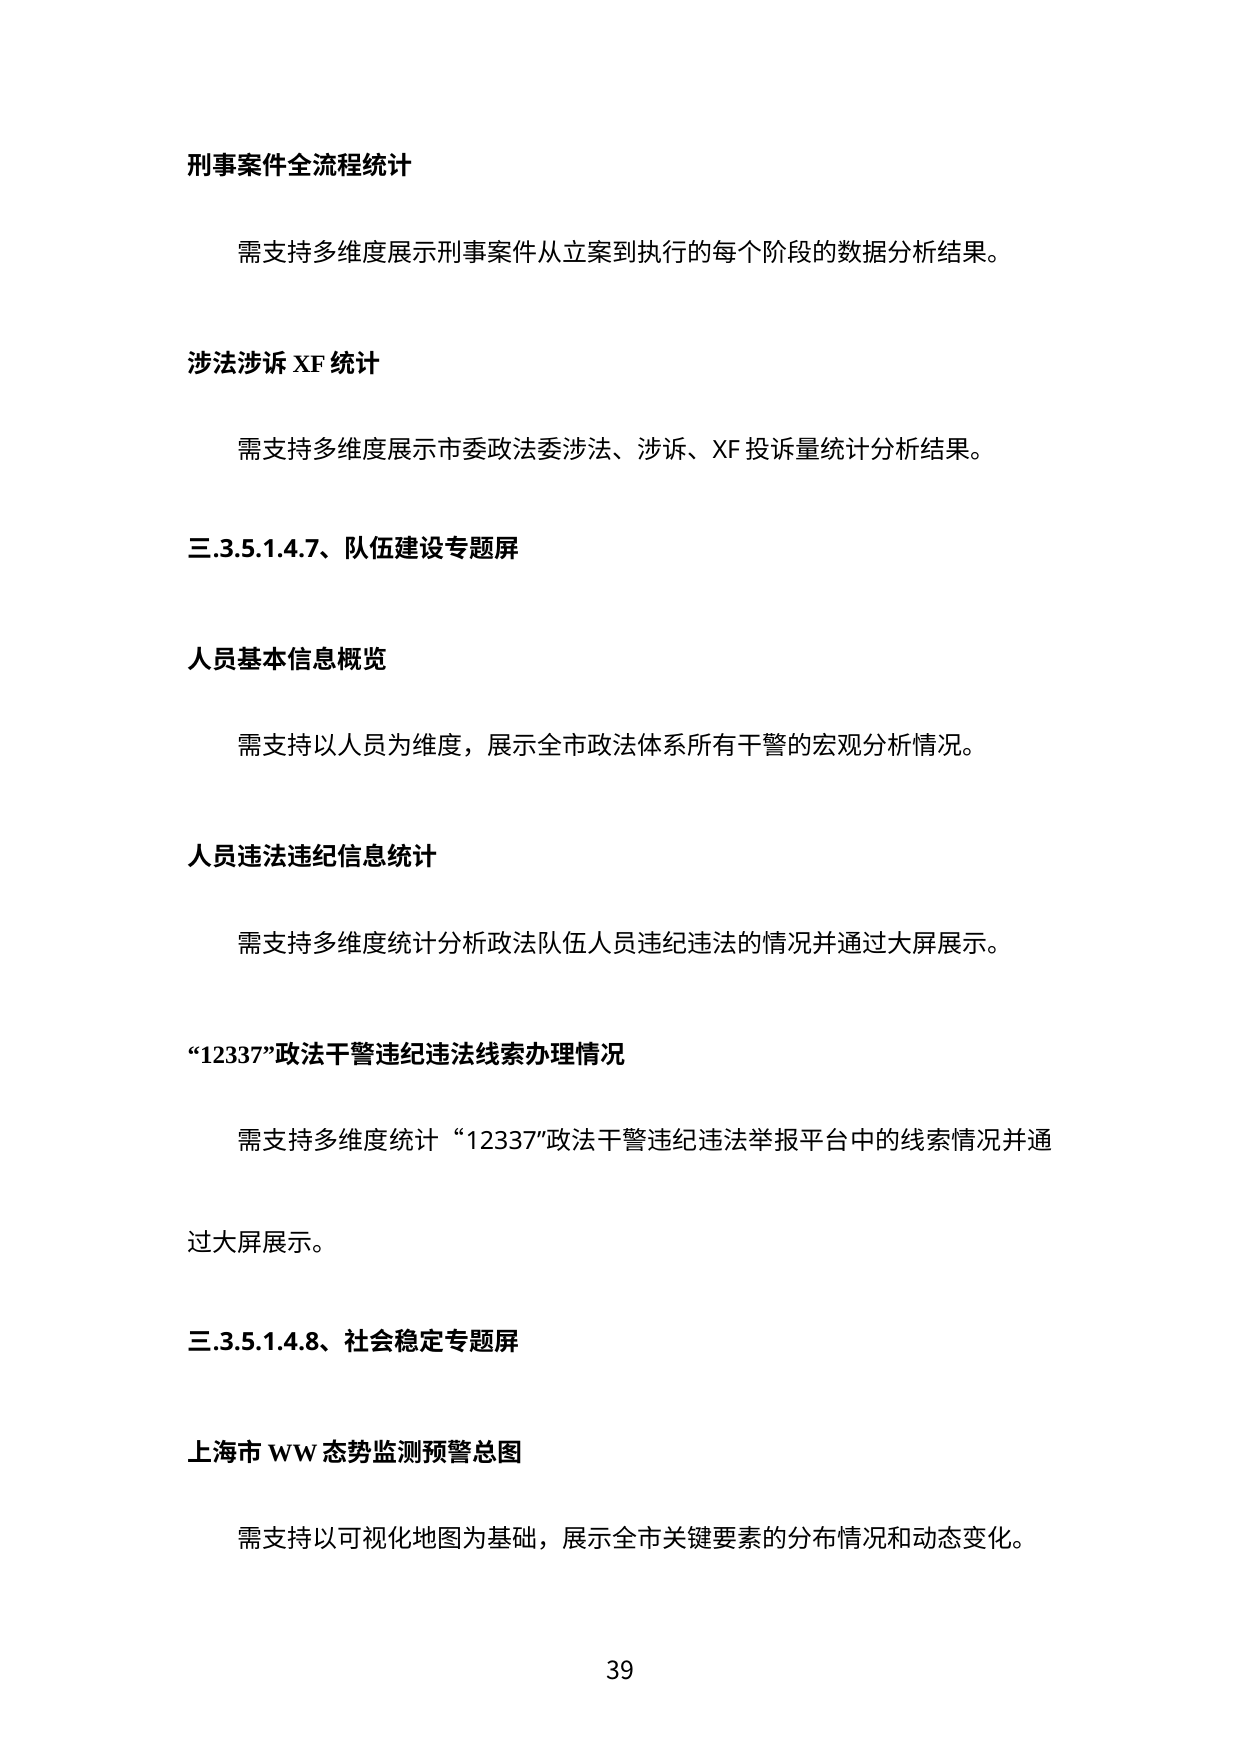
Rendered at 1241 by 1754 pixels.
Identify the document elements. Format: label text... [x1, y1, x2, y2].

subtitle 涉法涉诉XF统计 [187, 327, 1053, 395]
subtitle “12337”政法干警违纪违法线索办理情况 [187, 1018, 1053, 1086]
subtitle 刑事案件全流程统计 [187, 130, 1053, 198]
text 需支持多维度统计分析政法队伍人员违纪违法的情况并通过大屏展示。 [187, 907, 1053, 975]
subtitle 人员违法违纪信息统计 [187, 821, 1053, 889]
subtitle 人员基本信息概览 [187, 623, 1053, 691]
text 需支持多维度统计“12337”政法干警违纪违法举报平台中的线索情况并通过大屏展示。 [187, 1105, 1053, 1274]
text 需支持以人员为维度，展示全市政法体系所有干警的宏观分析情况。 [187, 710, 1053, 778]
subtitle 上海市WW态势监测预警总图 [187, 1416, 1053, 1484]
text 需支持以可视化地图为基础，展示全市关键要素的分布情况和动态变化。 [187, 1503, 1053, 1571]
subtitle 社会稳定专题屏 [187, 1305, 1053, 1373]
text 需支持多维度展示刑事案件从立案到执行的每个阶段的数据分析结果。 [187, 216, 1053, 284]
subtitle 队伍建设专题屏 [187, 512, 1053, 580]
text 需支持多维度展示市委政法委涉法、涉诉、XF投诉量统计分析结果。 [187, 414, 1053, 482]
